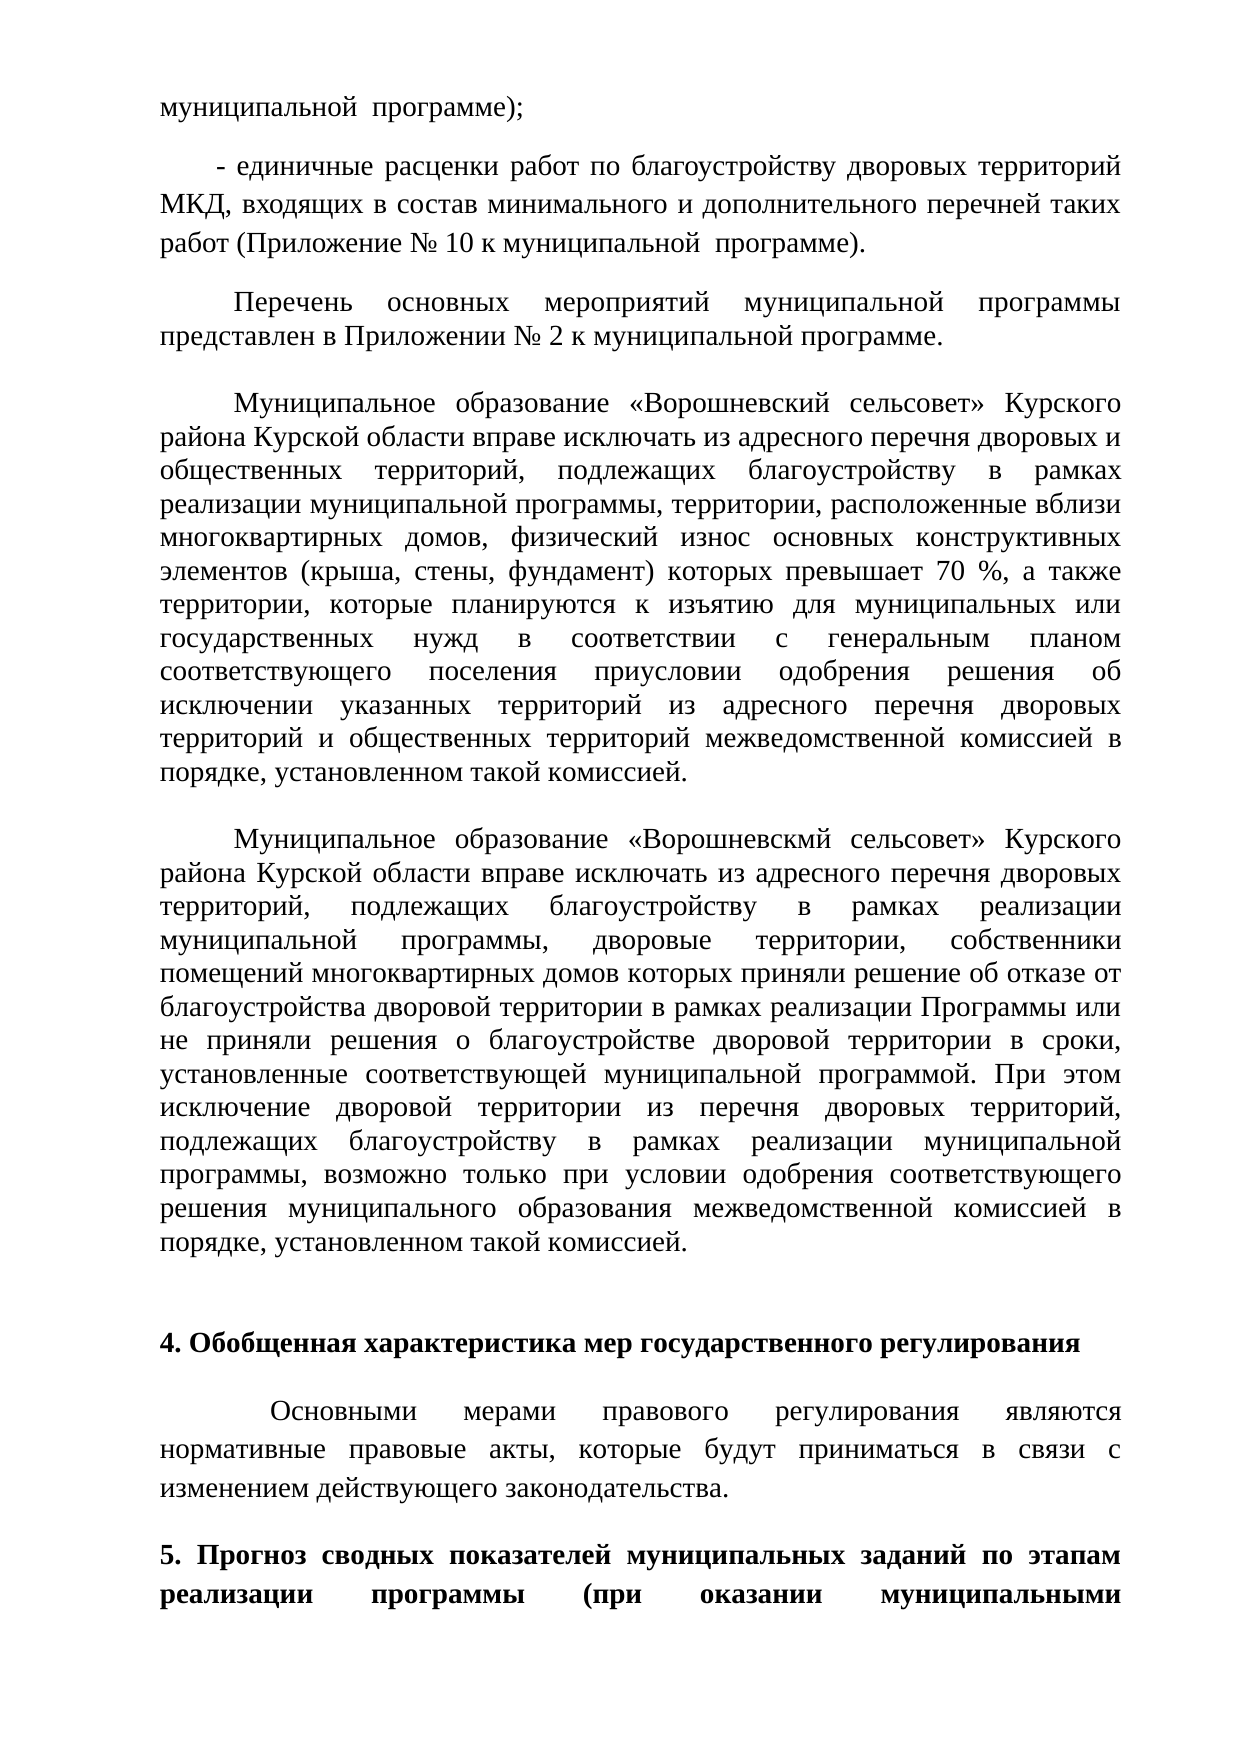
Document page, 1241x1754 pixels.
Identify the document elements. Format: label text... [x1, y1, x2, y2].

text - единичные расценки работ по благоустройству дворовых территорий МКД, входящих в состав минимального и дополнительного перечней таких работ (Приложение № 10 к муниципальной программе). [159, 148, 1122, 259]
text Муниципальное образование «Ворошневский сельсовет» Курского района Курской области вправе исключать из адресного перечня дворовых и общественных территорий, подлежащих благоустройству в рамках реализации муниципальной программы, территории, расположенные вблизи многоквартирных домов, физический износ основных конструктивных элементов (крыша, стены, фундамент) которых превышает 70 %, а также территории, которые планируются к изъятию для муниципальных или государственных нужд в соответствии с генеральным планом соответствующего поселения приусловии одобрения решения об исключении указанных территорий из адресного перечня дворовых территорий и общественных территорий межведомственной комиссией в порядке, установленном такой комиссией. [159, 385, 1122, 788]
text Основными мерами правового регулирования являются нормативные правовые акты, которые будут приниматься в связи с изменением действующего законодательства. [159, 1393, 1122, 1503]
text Перечень основных мероприятий муниципальной программы представлен в Приложении № 2 к муниципальной программе. [159, 284, 1122, 352]
text Муниципальное образование «Ворошневскмй сельсовет» Курского района Курской области вправе исключать из адресного перечня дворовых территорий, подлежащих благоустройству в рамках реализации муниципальной программы, дворовые территории, собственники помещений многоквартирных домов которых приняли решение об отказе от благоустройства дворовой территории в рамках реализации Программы или не приняли решения о благоустройстве дворовой территории в сроки, установленные соответствующей муниципальной программой. При этом исключение дворовой территории из перечня дворовых территорий, подлежащих благоустройству в рамках реализации муниципальной программы, возможно только при условии одобрения соответствующего решения муниципального образования межведомственной комиссией в порядке, установленном такой комиссией. [159, 821, 1122, 1257]
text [159, 1537, 1122, 1609]
text 4. Обобщенная характеристика мер государственного регулирования [159, 1325, 1122, 1358]
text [159, 89, 1122, 122]
